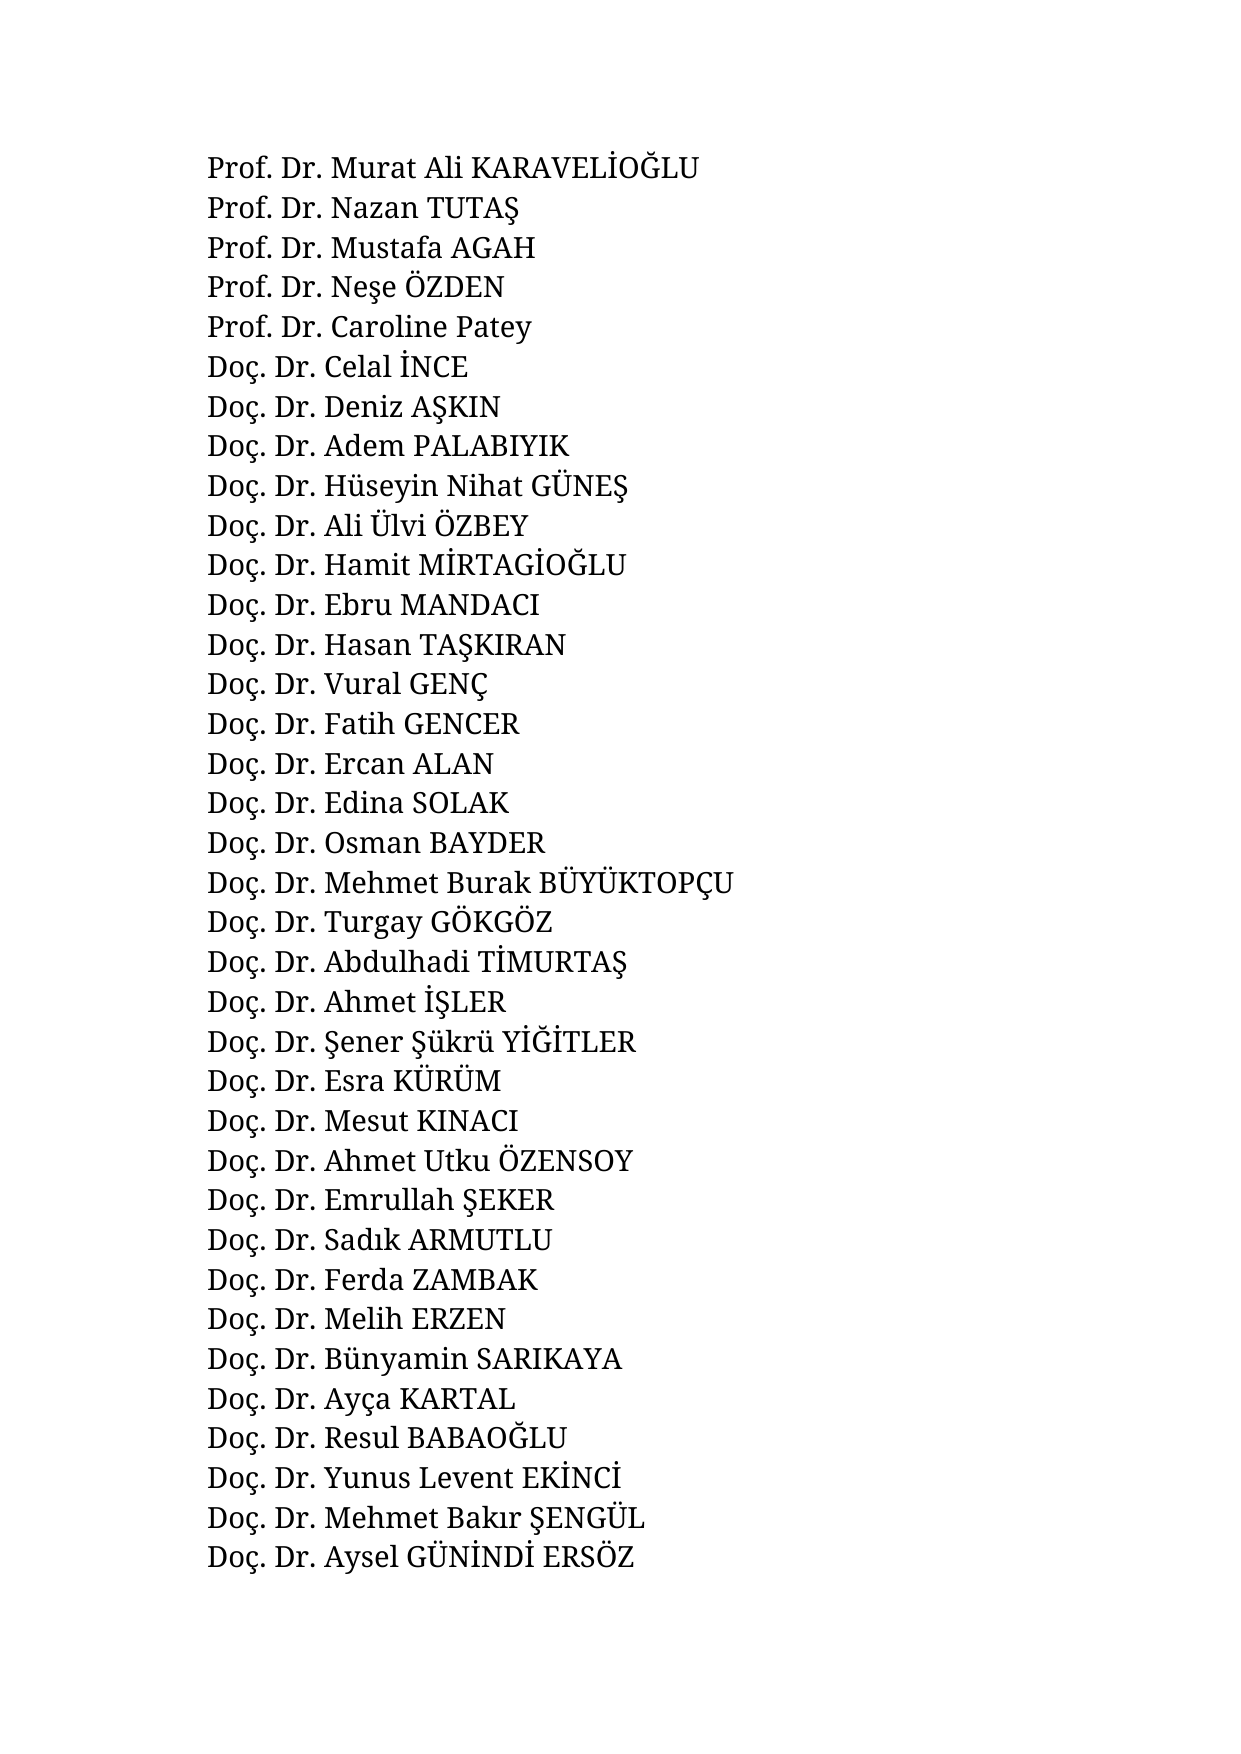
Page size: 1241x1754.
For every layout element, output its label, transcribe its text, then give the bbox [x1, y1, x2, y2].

text Doç. Dr. Vural GENÇ [177, 664, 1092, 703]
text Doç. Dr. Ferda ZAMBAK [177, 1259, 1092, 1299]
text Doç. Dr. Mesut KINACI [177, 1100, 1092, 1140]
text Doç. Dr. Hüseyin Nihat GÜNEŞ [207, 465, 1092, 505]
text Doç. Dr. Aysel GÜNİNDİ ERSÖZ [177, 1537, 1092, 1576]
text Prof. Dr. Mustafa AGAH [177, 227, 1092, 267]
text Doç. Dr. Yunus Levent EKİNCİ [177, 1457, 1092, 1497]
text Doç. Dr. Fatih GENCER [177, 703, 1092, 743]
text Doç. Dr. Turgay GÖKGÖZ [177, 902, 1092, 941]
text Doç. Dr. Ercan ALAN [177, 743, 1092, 783]
text Doç. Dr. Osman BAYDER [177, 822, 1092, 862]
text Doç. Dr. Melih ERZEN [177, 1299, 1092, 1338]
text Doç. Dr. Bünyamin SARIKAYA [177, 1338, 1092, 1378]
text Doç. Dr. Hamit MİRTAGİOĞLU [207, 544, 1092, 584]
text Prof. Dr. Neşe ÖZDEN [177, 267, 1092, 306]
text Doç. Dr. Adem PALABIYIK [207, 426, 1092, 465]
text Doç. Dr. Ali Ülvi ÖZBEY [207, 505, 1092, 544]
text Doç. Dr. Ahmet İŞLER [177, 981, 1092, 1021]
text Doç. Dr. Hasan TAŞKIRAN [177, 624, 1092, 664]
text Prof. Dr. Caroline Patey [177, 306, 1092, 346]
text Doç. Dr. Esra KÜRÜM [177, 1061, 1092, 1100]
text Doç. Dr. Emrullah ŞEKER [177, 1179, 1092, 1219]
text Doç. Dr. Sadık ARMUTLU [177, 1219, 1092, 1259]
text Doç. Dr. Mehmet Burak BÜYÜKTOPÇU [177, 862, 1092, 902]
text Prof. Dr. Murat Ali KARAVELİOĞLU [177, 148, 1092, 187]
text Doç. Dr. Ebru MANDACI [177, 584, 1092, 624]
text Doç. Dr. Ayça KARTAL [177, 1378, 1092, 1418]
text Doç. Dr. Edina SOLAK [177, 783, 1092, 822]
text Doç. Dr. Resul BABAOĞLU [177, 1418, 1092, 1457]
text Doç. Dr. Mehmet Bakır ŞENGÜL [177, 1497, 1092, 1537]
text Doç. Dr. Abdulhadi TİMURTAŞ [177, 941, 1092, 981]
text Prof. Dr. Nazan TUTAŞ [177, 187, 1092, 227]
text Doç. Dr. Ahmet Utku ÖZENSOY [177, 1140, 1092, 1179]
text Doç. Dr. Celal İNCE [207, 346, 1092, 386]
text Doç. Dr. Deniz AŞKIN [207, 386, 1092, 426]
text Doç. Dr. Şener Şükrü YİĞİTLER [177, 1021, 1092, 1061]
